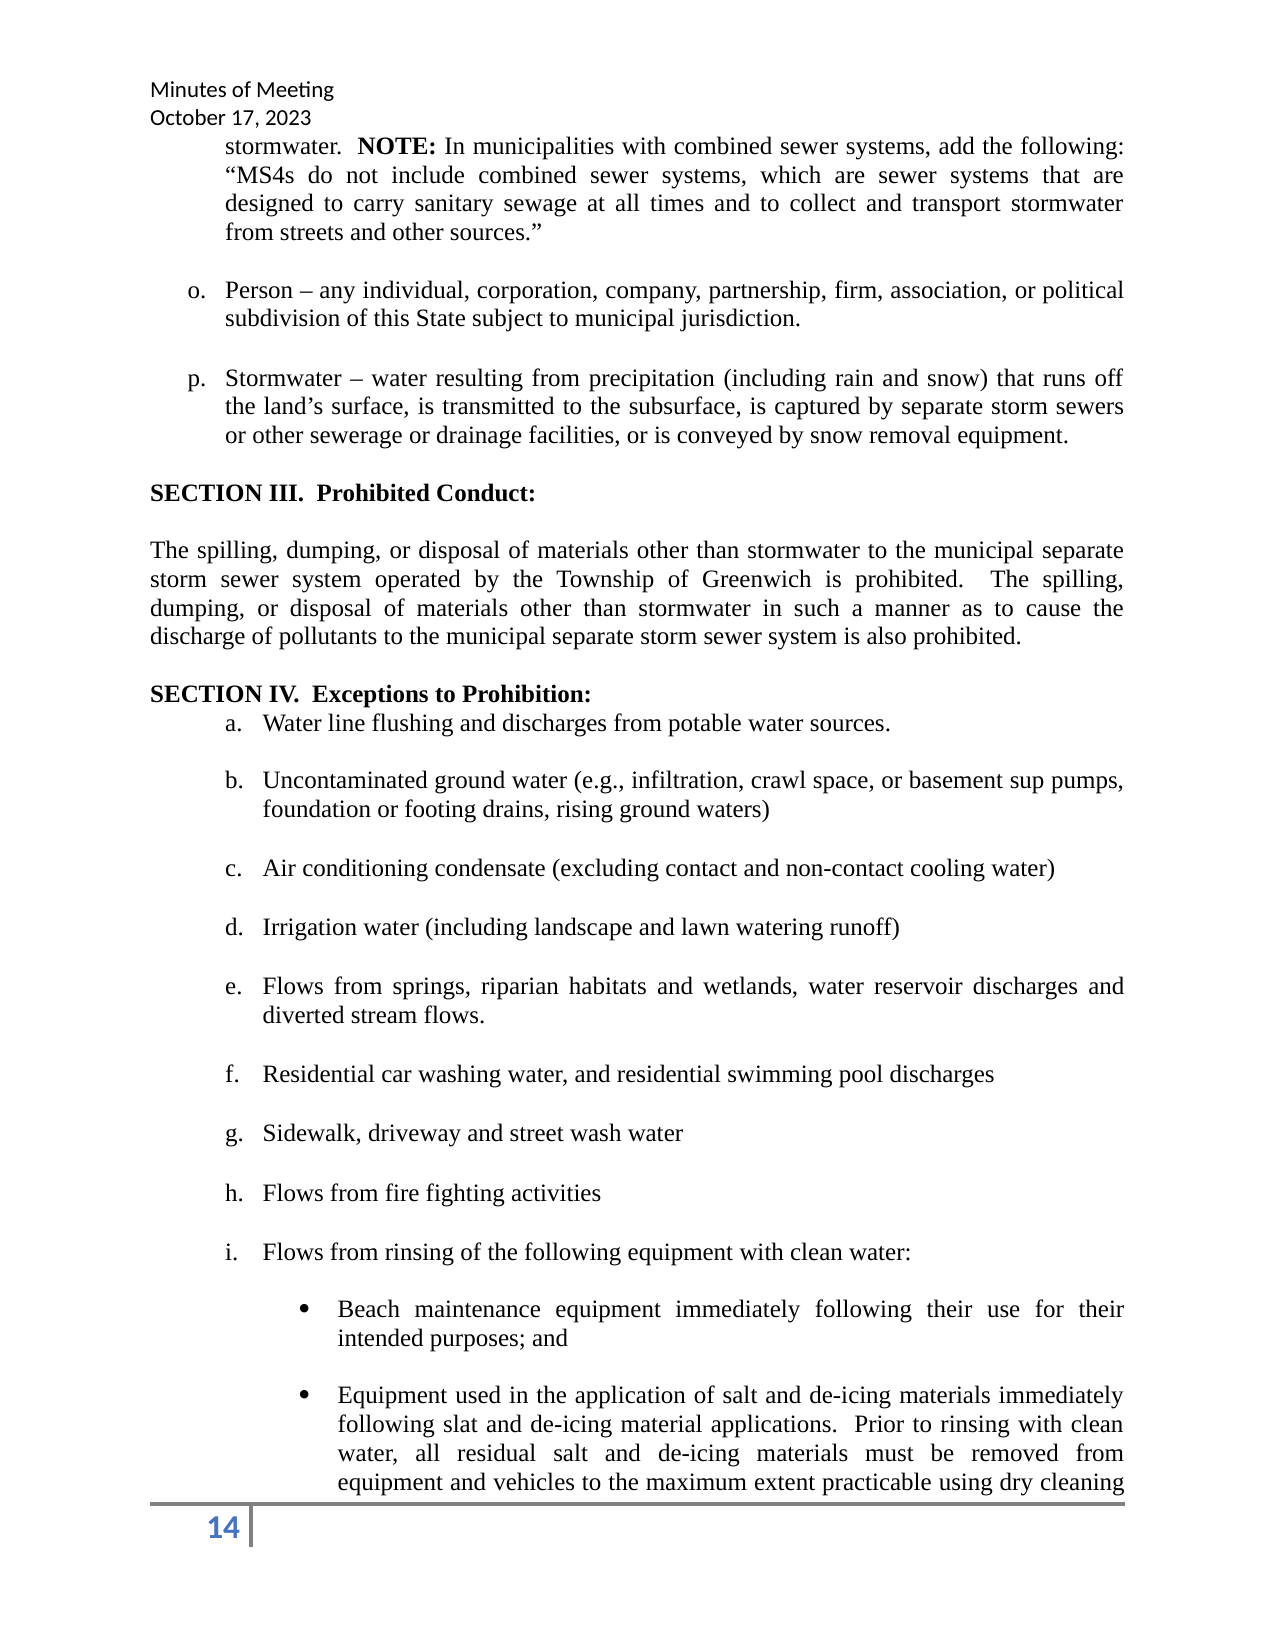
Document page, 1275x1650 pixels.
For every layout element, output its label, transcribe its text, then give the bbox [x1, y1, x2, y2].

list Irrigation water (including landscape and lawn watering runoff) [225, 912, 1125, 941]
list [187, 131, 1125, 246]
text SECTION III. Prohibited Conduct: [150, 478, 1125, 506]
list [300, 1381, 1125, 1496]
list Stormwater – water resulting from precipitation (including rain and snow) that runs off the land’s surface, is transmitted to the subsurface, is captured by separate storm sewers or other sewerage or drainage facilities, or is conveyed by snow removal equipment. [187, 363, 1125, 449]
text SECTION IV. Exceptions to Prohibition: [150, 679, 1125, 708]
text The spilling, dumping, or disposal of materials other than stormwater to the municipal separate storm sewer system operated by the Township of Greenwich is prohibited. The spilling, dumping, or disposal of materials other than stormwater in such a manner as to cause the discharge of pollutants to the municipal separate storm sewer system is also prohibited. [150, 535, 1125, 650]
list Uncontaminated ground water (e.g., infiltration, crawl space, or basement sup pumps, foundation or footing drains, rising ground waters) [225, 765, 1125, 823]
list Sidewalk, driveway and street wash water [225, 1118, 1125, 1147]
list Flows from rinsing of the following equipment with clean water: [225, 1237, 1125, 1266]
list Flows from springs, riparian habitats and wetlands, water reservoir discharges and diverted stream flows. [225, 971, 1125, 1029]
list Beach maintenance equipment immediately following their use for their intended purposes; and [300, 1294, 1125, 1352]
list Residential car washing water, and residential swimming pool discharges [225, 1059, 1125, 1088]
list Water line flushing and discharges from potable water sources. [225, 708, 1125, 736]
list Person – any individual, corporation, company, partnership, firm, association, or political subdivision of this State subject to municipal jurisdiction. [187, 275, 1125, 332]
list Air conditioning condensate (excluding contact and non-contact cooling water) [225, 853, 1125, 882]
list Flows from fire fighting activities [225, 1178, 1125, 1206]
